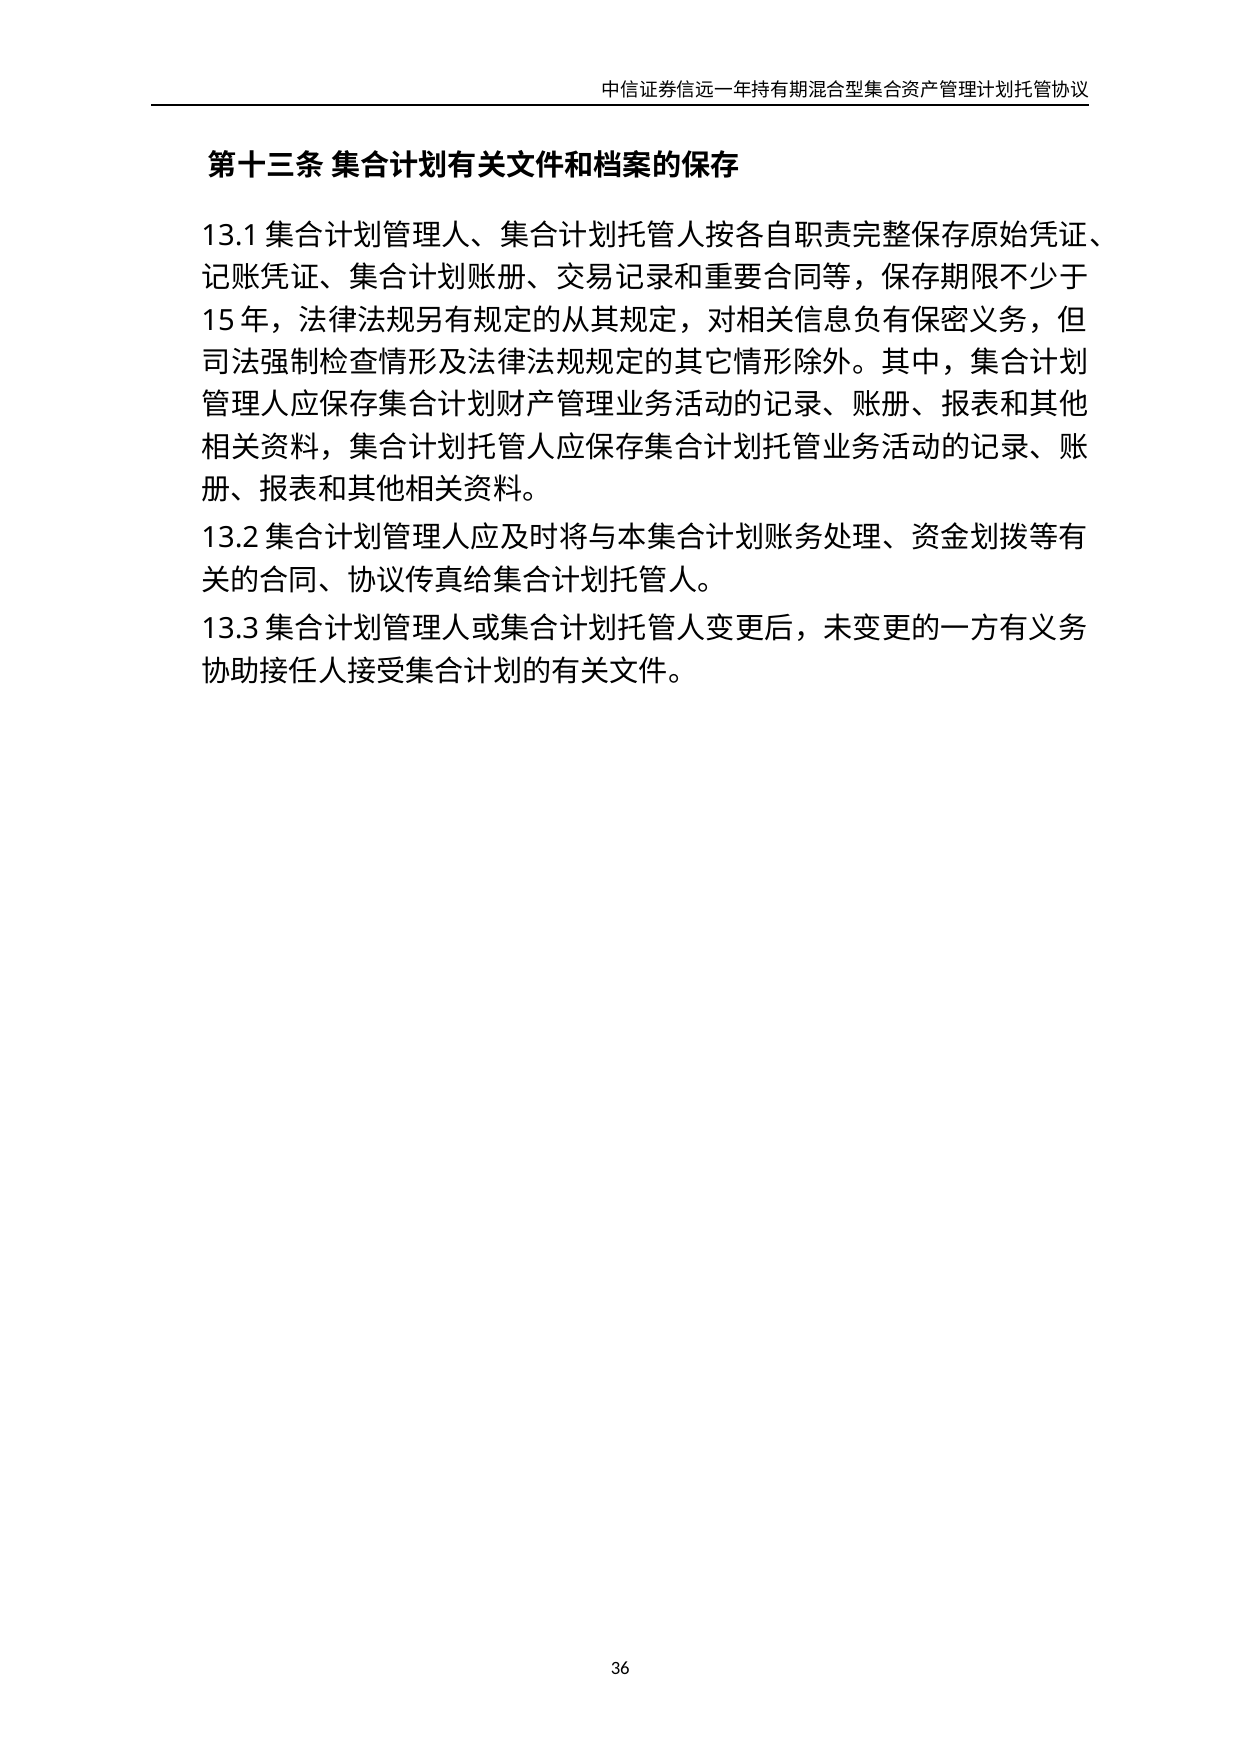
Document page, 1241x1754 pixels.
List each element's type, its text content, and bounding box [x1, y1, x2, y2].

text 13.2集合计划管理人应及时将与本集合计划账务处理、资金划拨等有关的合同、协议传真给集合计划托管人。 [201, 514, 1089, 599]
subtitle 第十三条 集合计划有关文件和档案的保存 [151, 142, 1089, 184]
text 13.3集合计划管理人或集合计划托管人变更后，未变更的一方有义务协助接任人接受集合计划的有关文件。 [201, 605, 1089, 689]
text 13.1集合计划管理人、集合计划托管人按各自职责完整保存原始凭证、记账凭证、集合计划账册、交易记录和重要合同等，保存期限不少于15年，法律法规另有规定的从其规定，对相关信息负有保密义务，但司法强制检查情形及法律法规规定的其它情形除外。其中，集合计划管理人应保存集合计划财产管理业务活动的记录、账册、报表和其他相关资料，集合计划托管人应保存集合计划托管业务活动的记录、账册、报表和其他相关资料。 [201, 211, 1089, 508]
